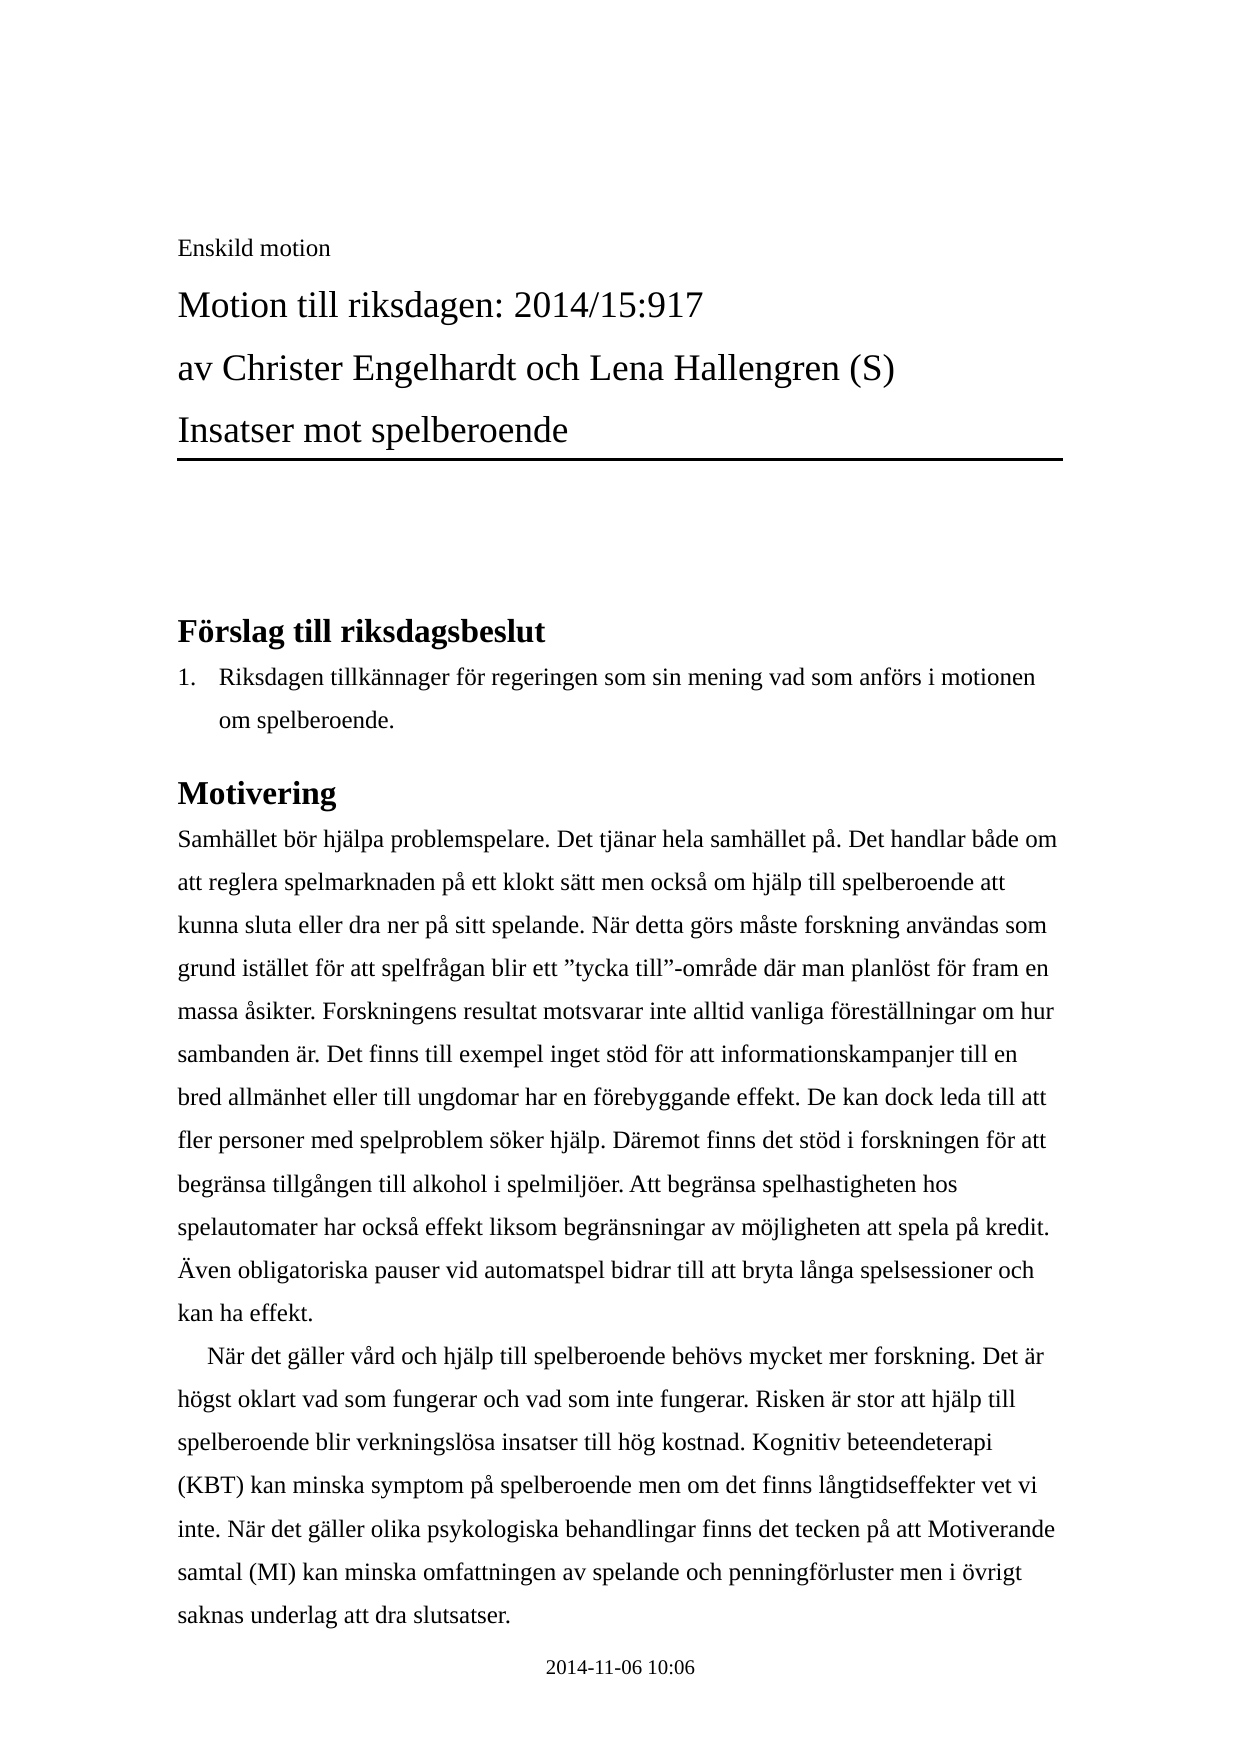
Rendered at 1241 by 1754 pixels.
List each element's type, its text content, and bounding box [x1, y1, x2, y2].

text Samhället bör hjälpa problemspelare. Det tjänar hela samhället på. Det handlar både om att reglera spelmarknaden på ett klokt sätt men också om hjälp till spelberoende att kunna sluta eller dra ner på sitt spelande. När detta görs måste forskning användas som grund istället för att spelfrågan blir ett ”tycka till”-område där man planlöst för fram en massa åsikter. Forskningens resultat motsvarar inte alltid vanliga föreställningar om hur sambanden är. Det finns till exempel inget stöd för att informationskampanjer till en bred allmänhet eller till ungdomar har en förebyggande effekt. De kan dock leda till att fler personer med spelproblem söker hjälp. Däremot finns det stöd i forskningen för att begränsa tillgången till alkohol i spelmiljöer. Att begränsa spelhastigheten hos spelautomater har också effekt liksom begränsningar av möjligheten att spela på kredit. Även obligatoriska pauser vid automatspel bidrar till att bryta långa spelsessioner och kan ha effekt. [177, 824, 1063, 1327]
text När det gäller vård och hjälp till spelberoende behövs mycket mer forskning. Det är högst oklart vad som fungerar och vad som inte fungerar. Risken är stor att hjälp till spelberoende blir verkningslösa insatser till hög kostnad. Kognitiv beteendeterapi (KBT) kan minska symptom på spelberoende men om det finns långtidseffekter vet vi inte. När det gäller olika psykologiska behandlingar finns det tecken på att Motiverande samtal (MI) kan minska omfattningen av spelande och penningförluster men i övrigt saknas underlag att dra slutsatser. [177, 1341, 1063, 1629]
subtitle Motivering [177, 773, 1063, 811]
